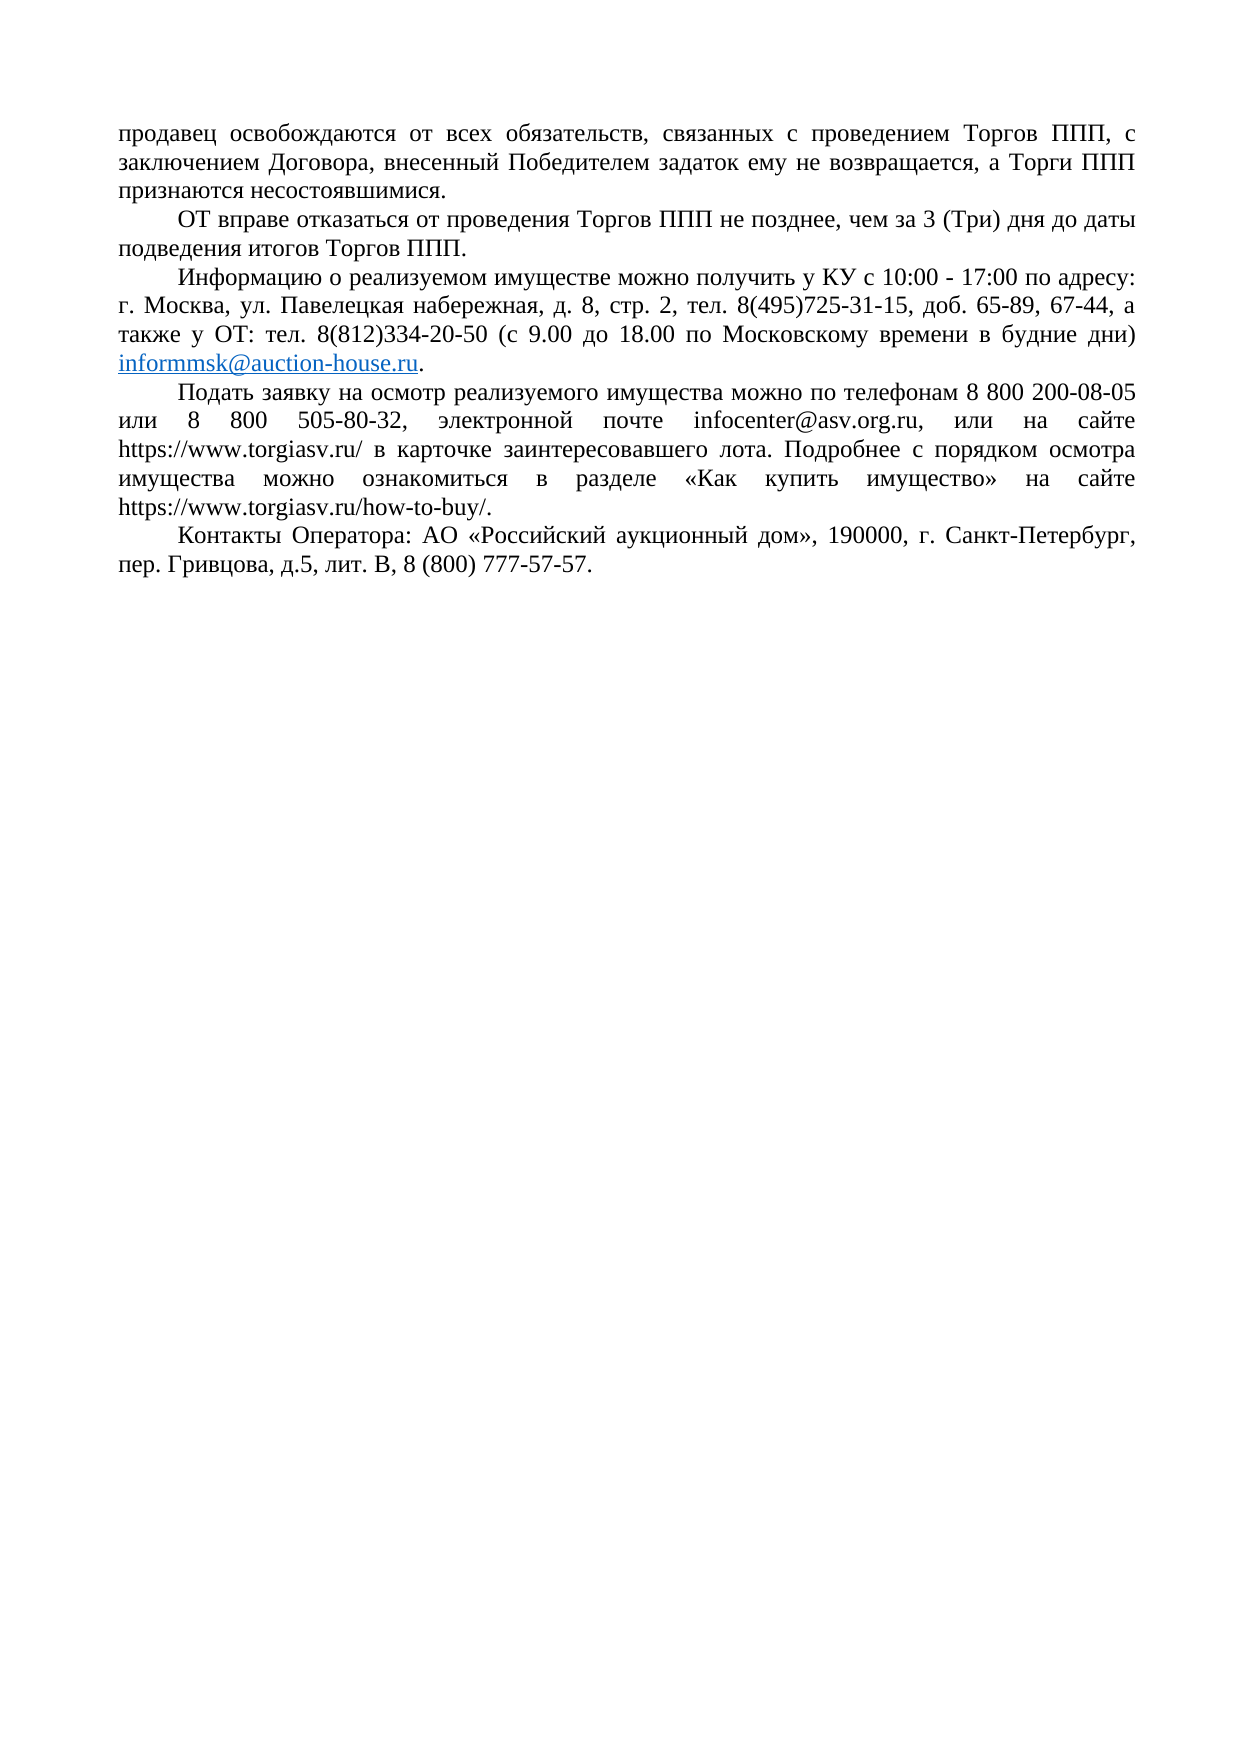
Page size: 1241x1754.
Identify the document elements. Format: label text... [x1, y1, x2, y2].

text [118, 118, 1137, 204]
text Информацию о реализуемом имуществе можно получить у КУ с 10:00 - 17:00 по адресу: г. Москва, ул. Павелецкая набережная, д. 8, стр. 2, тел. 8(495)725-31-15, доб. 65-89, 67-44, а также у ОТ: тел. 8(812)334-20-50 (с 9.00 до 18.00 по Московскому времени в будние дни) informmsk@auction-house.ru. [118, 262, 1137, 377]
text Контакты Оператора: АО «Российский аукционный дом», 190000, г. Санкт-Петербург, пер. Гривцова, д.5, лит. В, 8 (800) 777-57-57. [118, 521, 1137, 578]
text ОТ вправе отказаться от проведения Торгов ППП не позднее, чем за 3 (Три) дня до даты подведения итогов Торгов ППП. [118, 204, 1137, 262]
text Подать заявку на осмотр реализуемого имущества можно по телефонам 8 800 200-08-05 или 8 800 505-80-32, электронной почте infocenter@asv.org.ru, или на сайте https://www.torgiasv.ru/ в карточке заинтересовавшего лота. Подробнее с порядком осмотра имущества можно ознакомиться в разделе «Как купить имущество» на сайте https://www.torgiasv.ru/how-to-buy/. [118, 377, 1137, 521]
